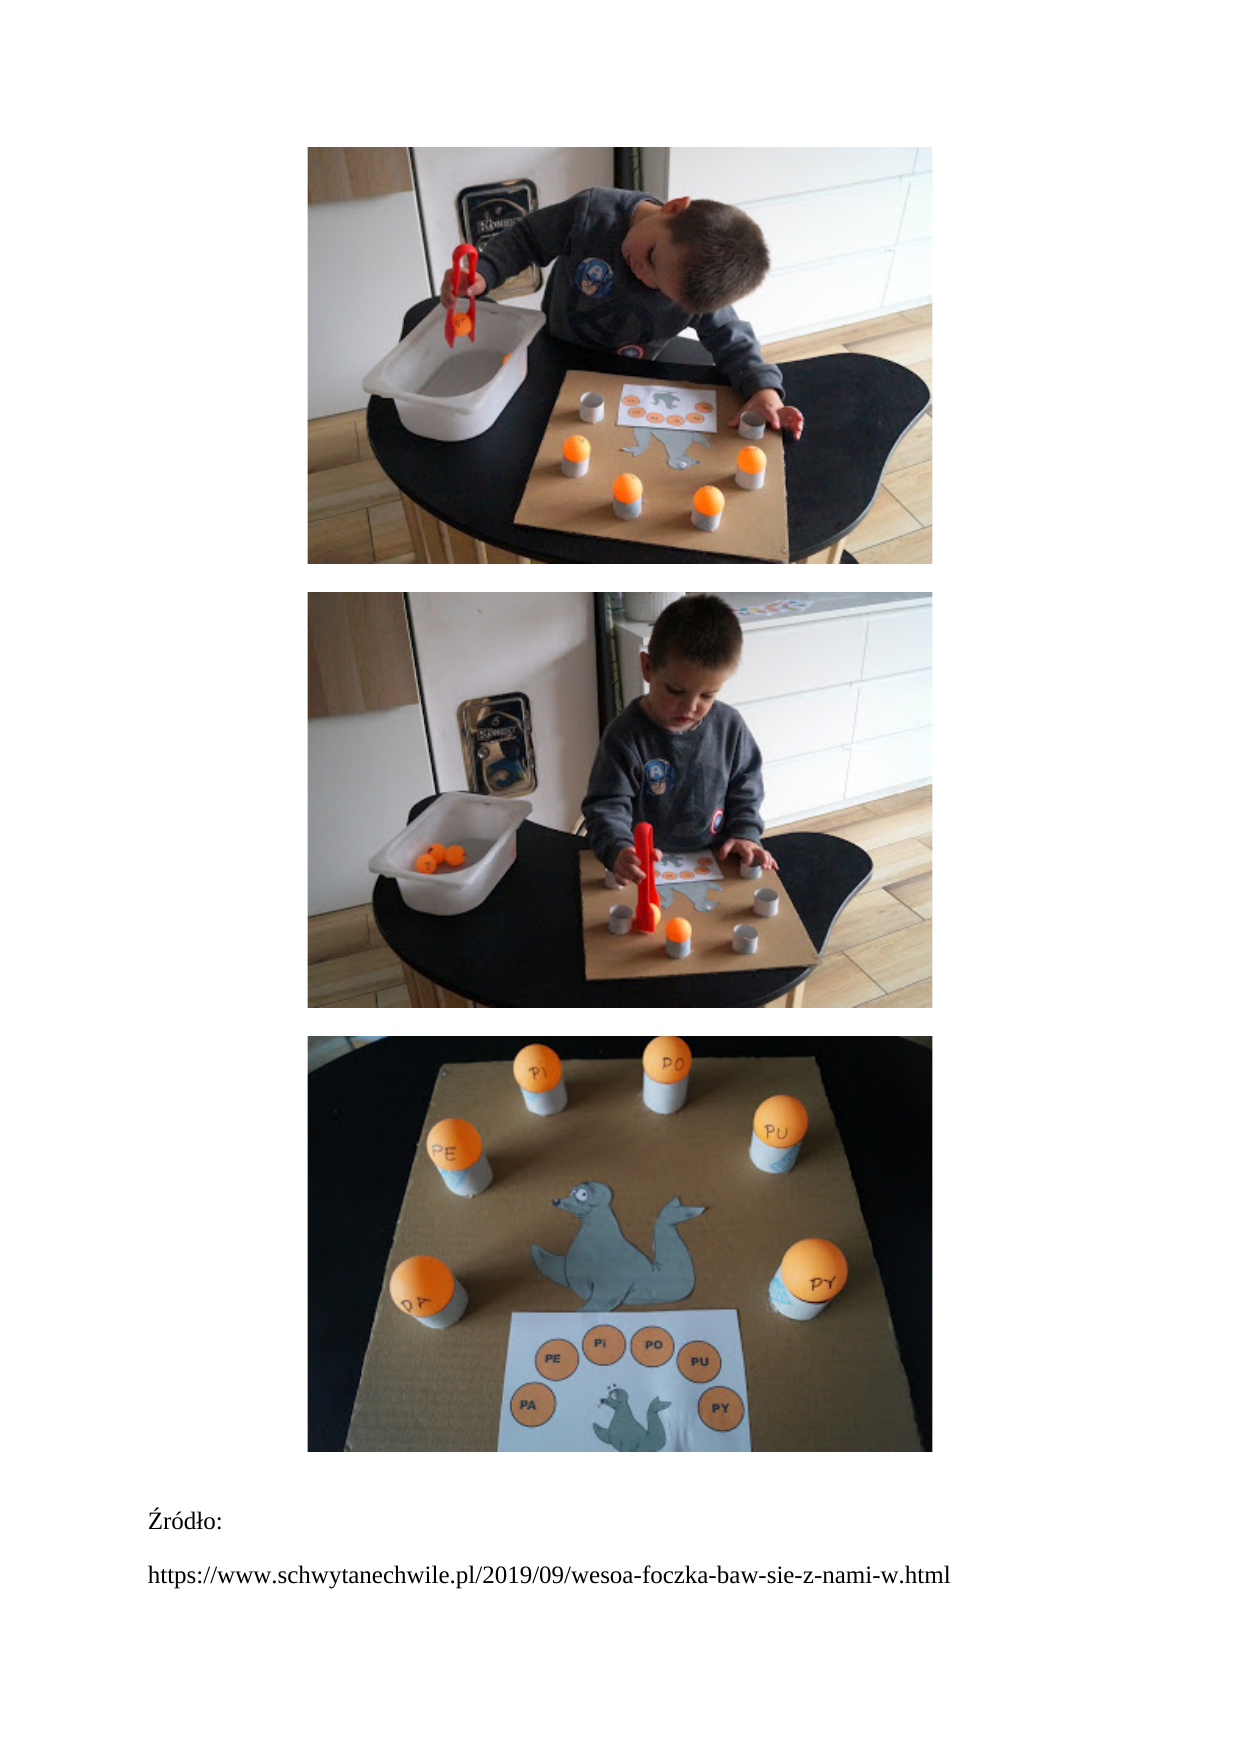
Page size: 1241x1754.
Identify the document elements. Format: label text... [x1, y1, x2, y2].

text https://www.schwytanechwile.pl/2019/09/wesoa-foczka-baw-sie-z-nami-w.html [148, 1560, 1093, 1588]
text Źródło: [148, 1506, 1093, 1534]
picture [307, 1036, 933, 1452]
picture [307, 592, 933, 1008]
picture [307, 147, 933, 564]
